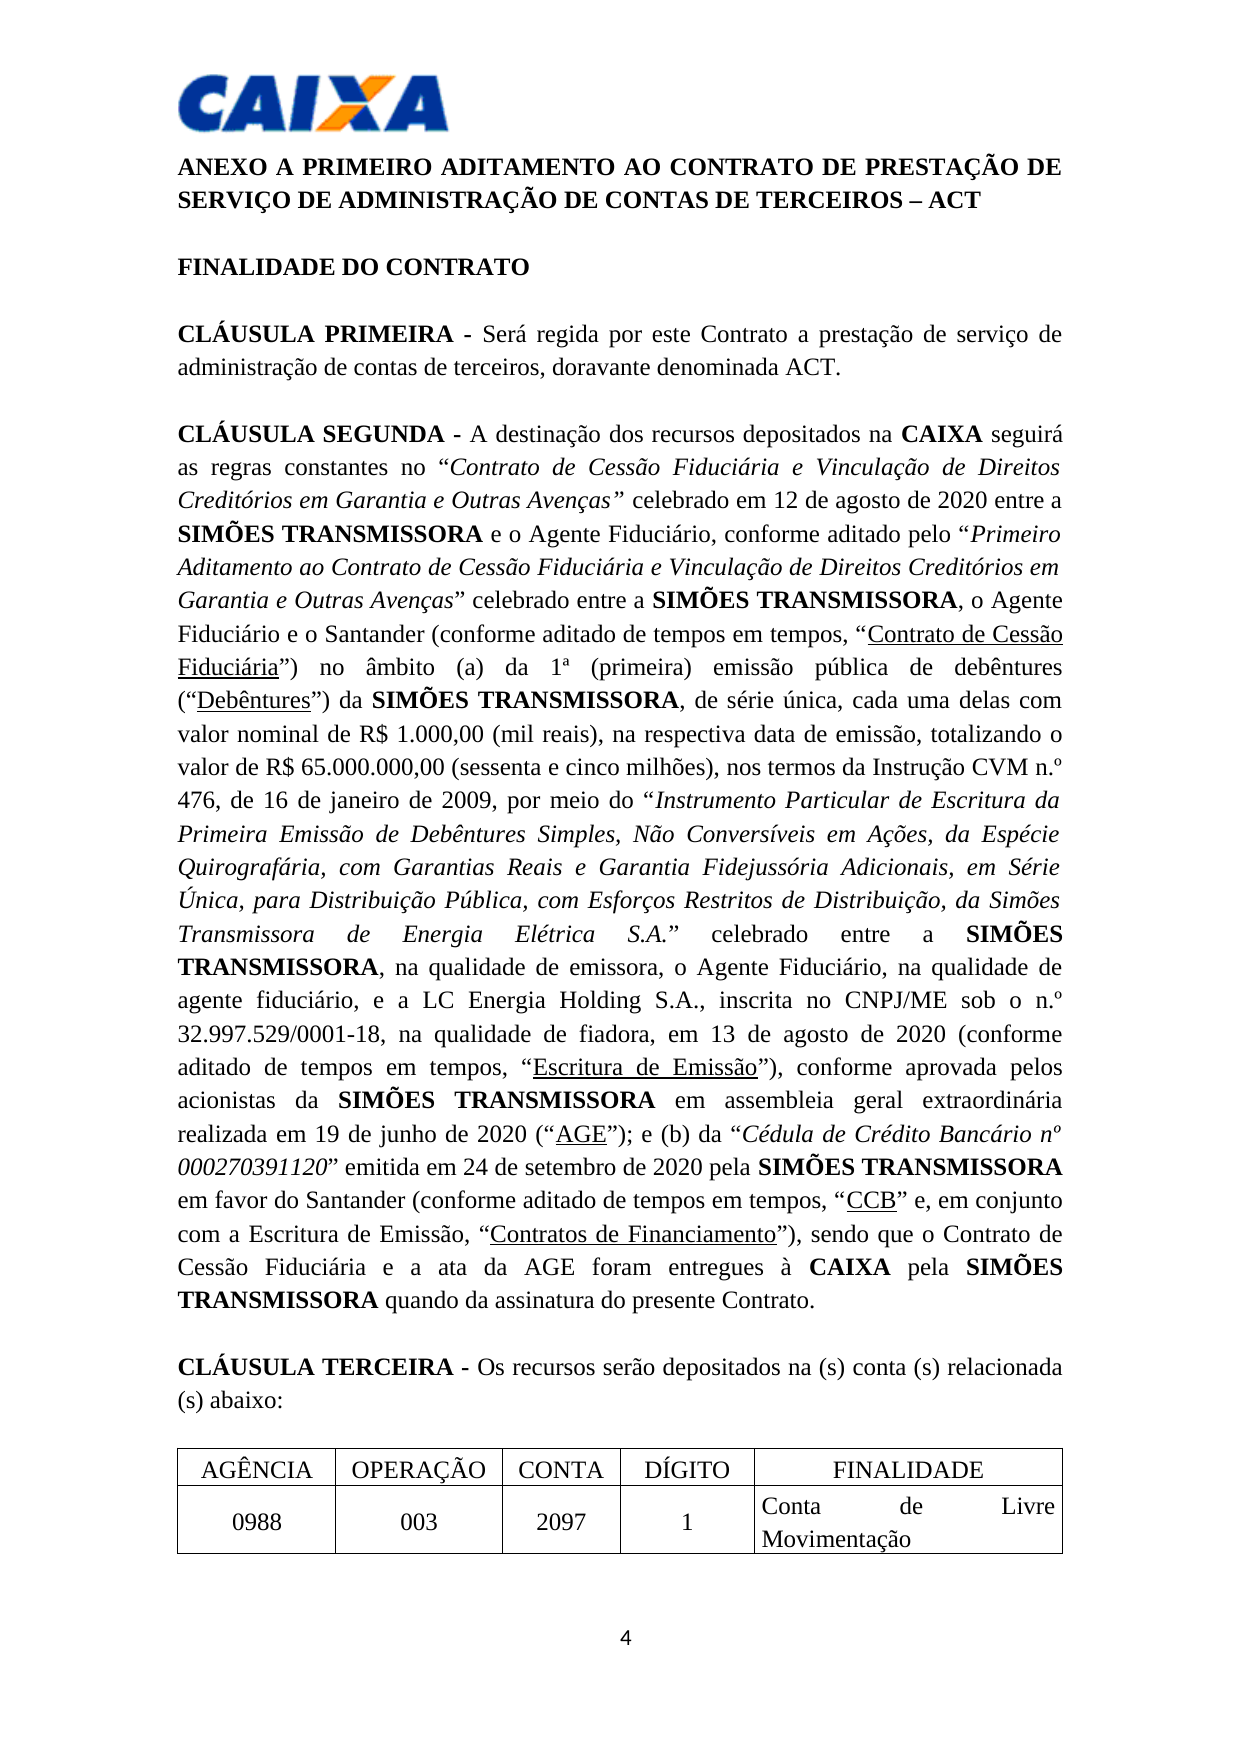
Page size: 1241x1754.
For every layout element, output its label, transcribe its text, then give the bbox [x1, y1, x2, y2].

text CLÁUSULA SEGUNDA - A destinação dos recursos depositados na CAIXA seguirá as regras constantes no “Contrato de Cessão Fiduciária e Vinculação de Direitos Creditórios em Garantia e Outras Avenças” celebrado em 12 de agosto de 2020 entre a SIMÕES TRANSMISSORA e o Agente Fiduciário, conforme aditado pelo “Primeiro Aditamento ao Contrato de Cessão Fiduciária e Vinculação de Direitos Creditórios em Garantia e Outras Avenças” celebrado entre a SIMÕES TRANSMISSORA, o Agente Fiduciário e o Santander (conforme aditado de tempos em tempos, “Contrato de Cessão Fiduciária”) no âmbito (a) da 1ª (primeira) emissão pública de debêntures (“Debêntures”) da SIMÕES TRANSMISSORA, de série única, cada uma delas com valor nominal de R$ 1.000,00 (mil reais), na respectiva data de emissão, totalizando o valor de R$ 65.000.000,00 (sessenta e cinco milhões), nos termos da Instrução CVM n.º 476, de 16 de janeiro de 2009, por meio do “Instrumento Particular de Escritura da Primeira Emissão de Debêntures Simples, Não Conversíveis em Ações, da Espécie Quirografária, com Garantias Reais e Garantia Fidejussória Adicionais, em Série Única, para Distribuição Pública, com Esforços Restritos de Distribuição, da Simões Transmissora de Energia Elétrica S.A.” celebrado entre a SIMÕES TRANSMISSORA, na qualidade de emissora, o Agente Fiduciário, na qualidade de agente fiduciário, e a LC Energia Holding S.A., inscrita no CNPJ/ME sob o n.º 32.997.529/0001-18, na qualidade de fiadora, em 13 de agosto de 2020 (conforme aditado de tempos em tempos, “Escritura de Emissão”), conforme aprovada pelos acionistas da SIMÕES TRANSMISSORA em assembleia geral extraordinária realizada em 19 de junho de 2020 (“AGE”); e (b) da “Cédula de Crédito Bancário nº 000270391120” emitida em 24 de setembro de 2020 pela SIMÕES TRANSMISSORA em favor do Santander (conforme aditado de tempos em tempos, “CCB” e, em conjunto com a Escritura de Emissão, “Contratos de Financiamento”), sendo que o Contrato de Cessão Fiduciária e a ata da AGE foram entregues à CAIXA pela SIMÕES TRANSMISSORA quando da assinatura do presente Contrato. [177, 414, 1063, 1314]
text CLÁUSULA PRIMEIRA - Será regida por este Contrato a prestação de serviço de administração de contas de terceiros, doravante denominada ACT. [177, 314, 1063, 381]
table_header CONTA [503, 1449, 620, 1485]
text ANEXO A PRIMEIRO ADITAMENTO AO CONTRATO DE PRESTAÇÃO DE SERVIÇO DE ADMINISTRAÇÃO DE CONTAS DE TERCEIROS – ACT [177, 148, 1063, 214]
table_header DÍGITO [621, 1449, 754, 1485]
table_header FINALIDADE [755, 1449, 1062, 1485]
table_cell 003 [336, 1486, 502, 1553]
table_cell Conta de Livre Movimentação [755, 1486, 1062, 1553]
text FINALIDADE DO CONTRATO [177, 248, 1063, 281]
text CLÁUSULA TERCEIRA - Os recursos serão depositados na (s) conta (s) relacionada (s) abaixo: [177, 1348, 1063, 1414]
table_cell 2097 [503, 1486, 620, 1553]
table_cell 0988 [178, 1486, 335, 1553]
table_header OPERAÇÃO [336, 1449, 502, 1485]
table_cell 1 [621, 1486, 754, 1553]
table_header AGÊNCIA [178, 1449, 335, 1485]
